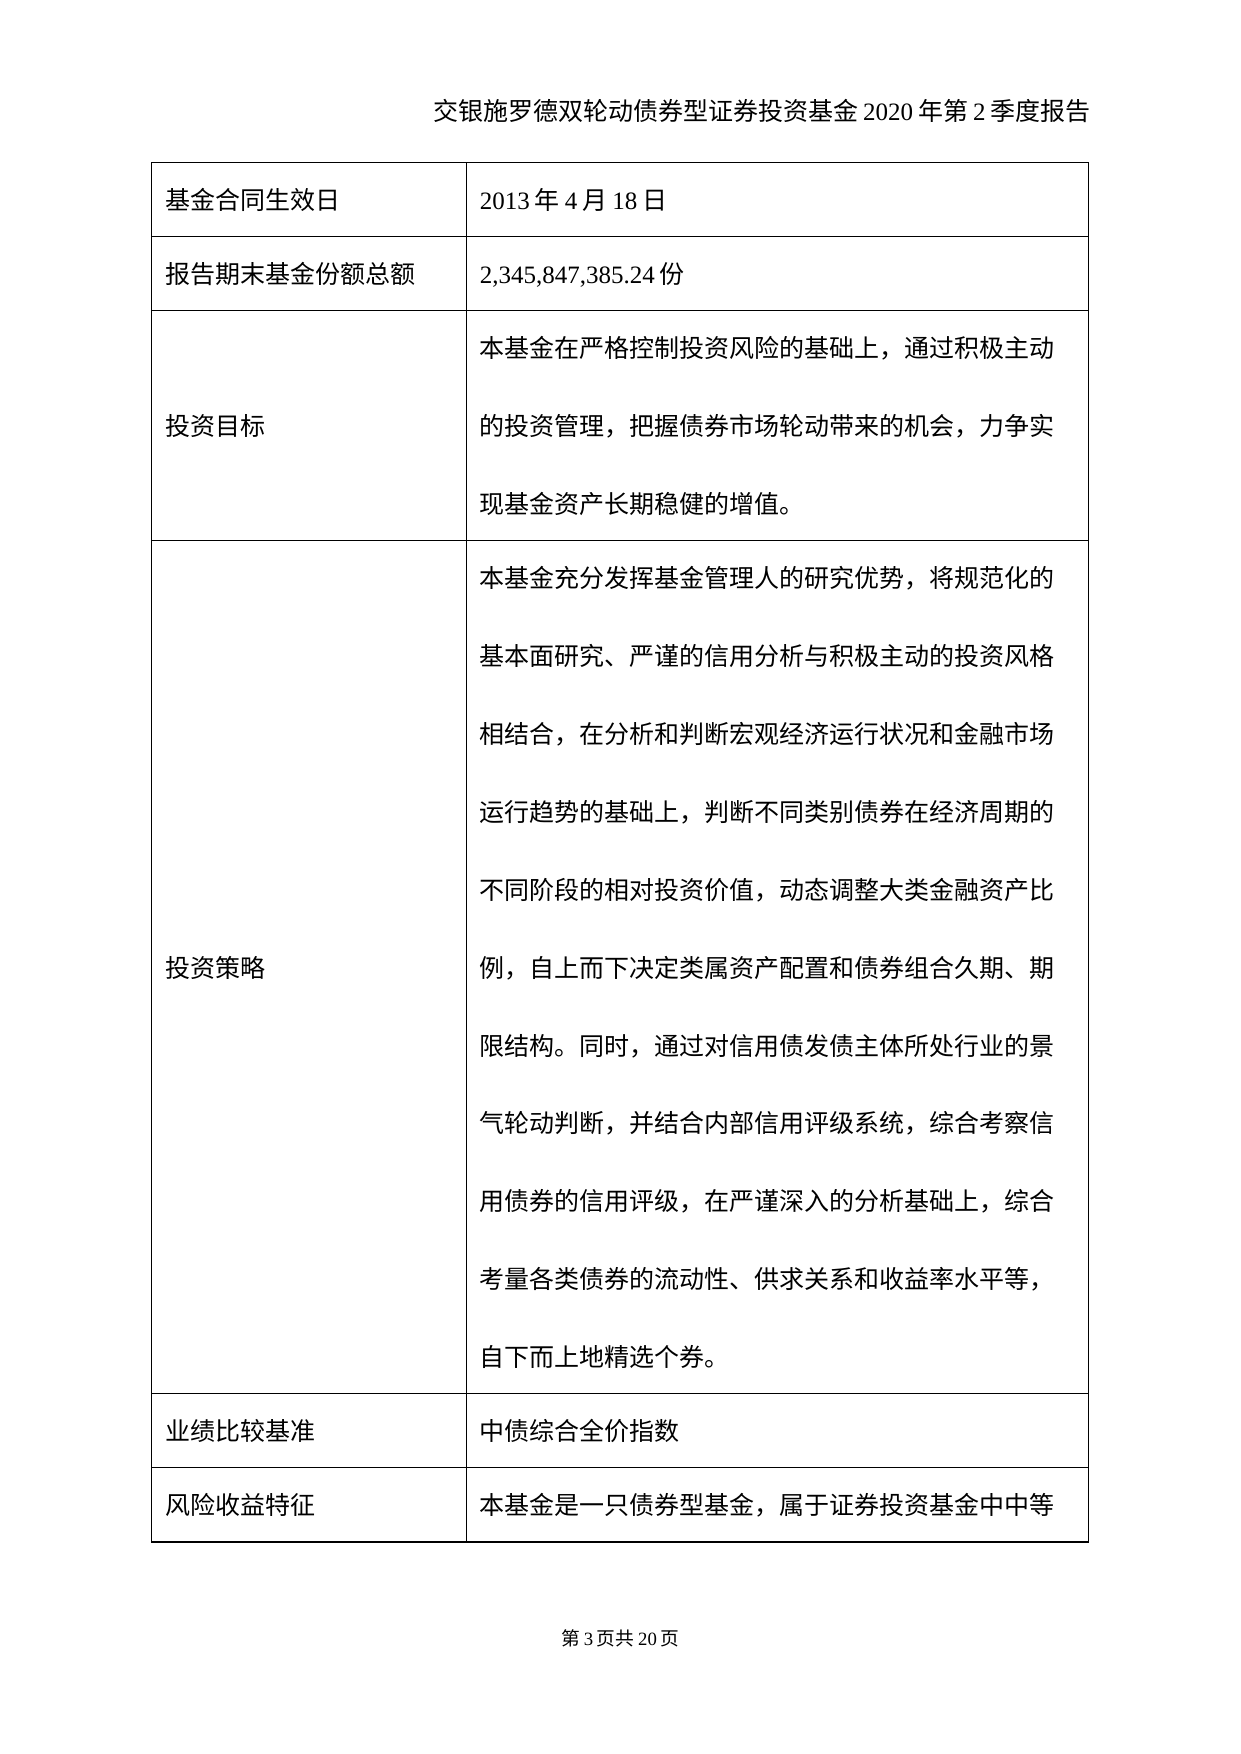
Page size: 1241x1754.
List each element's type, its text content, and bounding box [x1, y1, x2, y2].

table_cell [467, 1468, 1088, 1541]
table_cell 2013年4月18日 [467, 163, 1088, 236]
table_cell 中债综合全价指数 [467, 1394, 1088, 1467]
table_cell 本基金充分发挥基金管理人的研究优势，将规范化的基本面研究、严谨的信用分析与积极主动的投资风格相结合，在分析和判断宏观经济运行状况和金融市场运行趋势的基础上，判断不同类别债券在经济周期的不同阶段的相对投资价值，动态调整大类金融资产比例，自上而下决定类属资产配置和债券组合久期、期限结构。同时，通过对信用债发债主体所处行业的景气轮动判断，并结合内部信用评级系统，综合考察信用债券的信用评级，在严谨深入的分析基础上，综合考量各类债券的流动性、供求关系和收益率水平等，自下而上地精选个券。 [467, 541, 1088, 1393]
table_cell 投资策略 [152, 541, 466, 1393]
table_cell 本基金在严格控制投资风险的基础上，通过积极主动的投资管理，把握债券市场轮动带来的机会，力争实现基金资产长期稳健的增值。 [467, 311, 1088, 540]
table_cell 基金合同生效日 [152, 163, 466, 236]
table_cell 2,345,847,385.24份 [467, 237, 1088, 310]
table_cell 报告期末基金份额总额 [152, 237, 466, 310]
table_cell 业绩比较基准 [152, 1394, 466, 1467]
table_cell 风险收益特征 [152, 1468, 466, 1541]
table_cell 投资目标 [152, 311, 466, 540]
